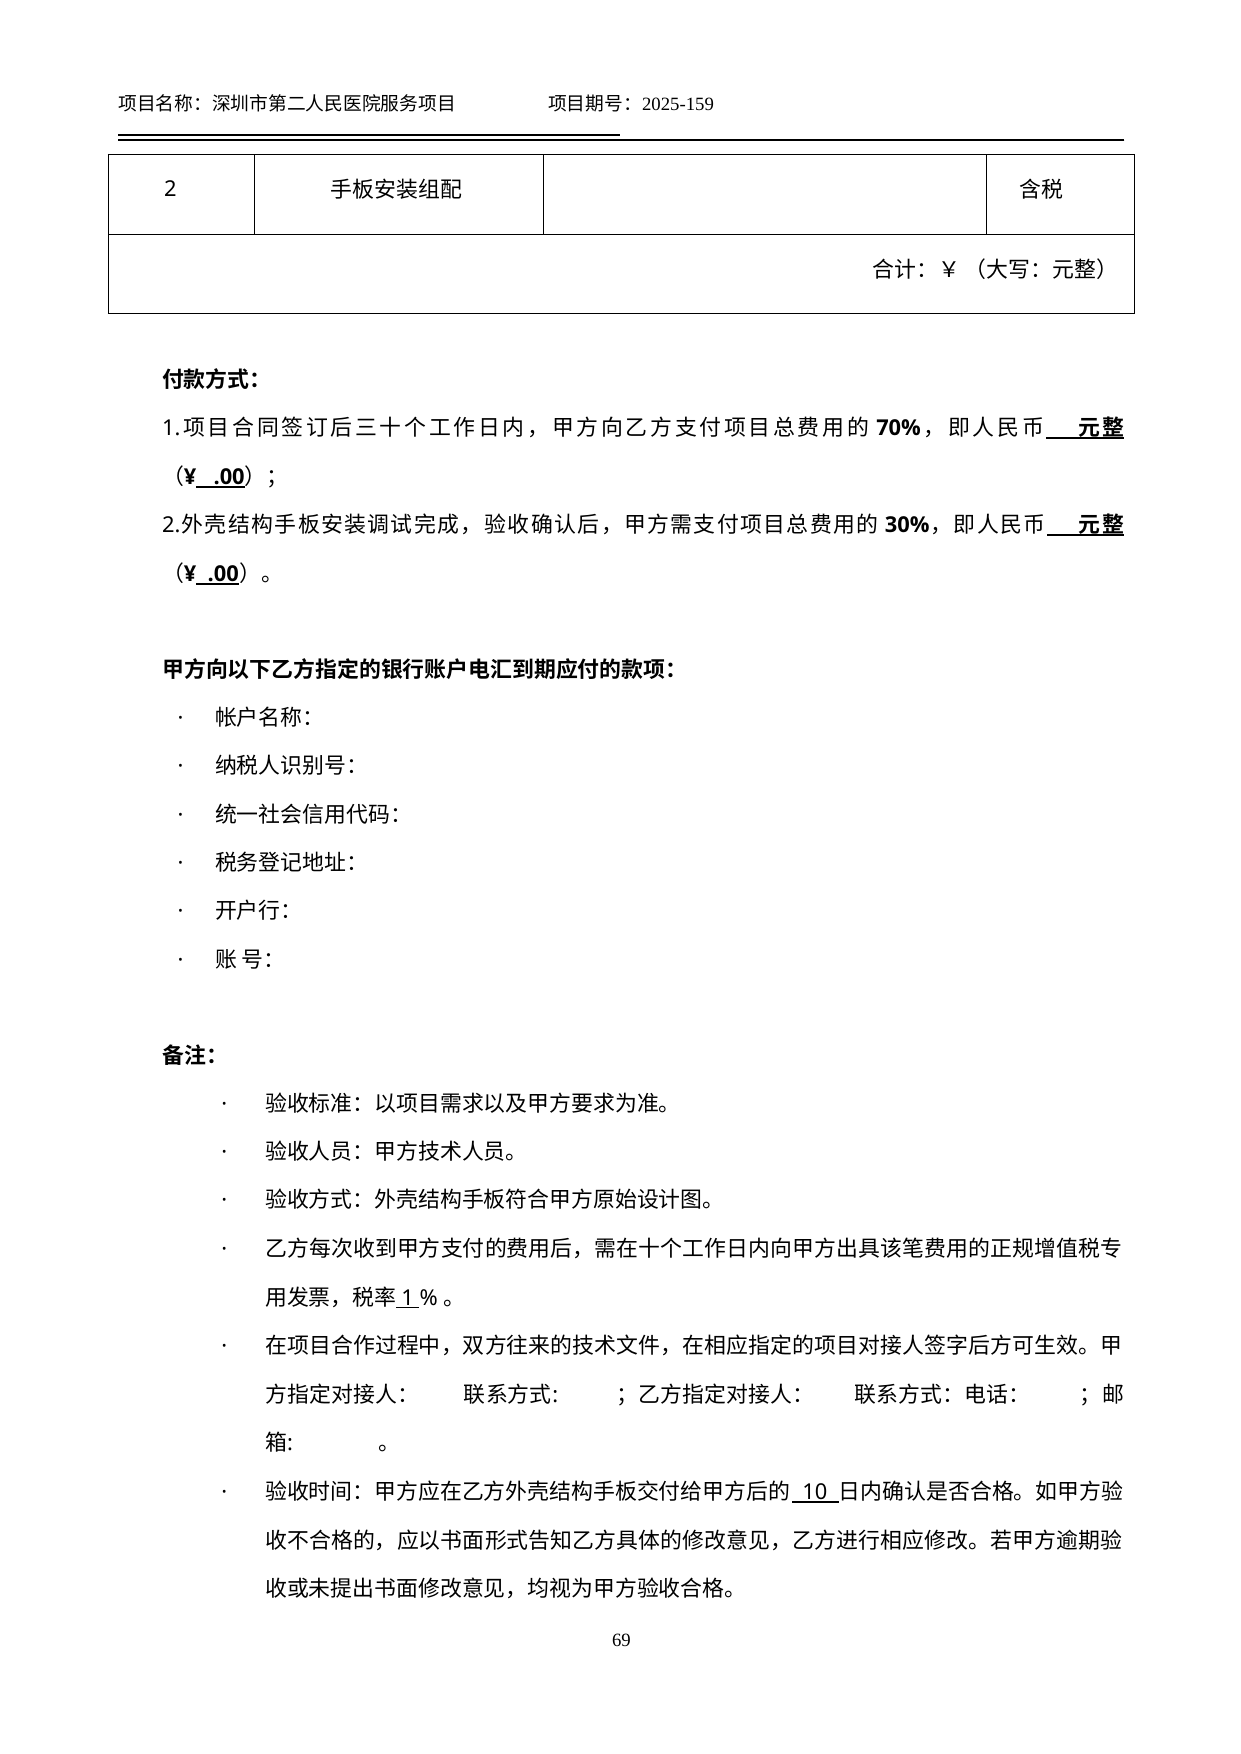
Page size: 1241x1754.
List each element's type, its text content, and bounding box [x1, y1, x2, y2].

text 备注： [118, 1037, 1124, 1070]
list 统一社会信用代码： [177, 796, 1119, 829]
table_cell 2 [109, 155, 254, 233]
list 验收人员：甲方技术人员。 [221, 1134, 1124, 1166]
list 税务登记地址： [177, 845, 1119, 877]
list 帐户名称： [177, 700, 1119, 732]
list 账 号： [177, 941, 1119, 974]
table_cell [544, 155, 986, 233]
list 开户行： [177, 893, 1119, 926]
list 验收标准：以项目需求以及甲方要求为准。 [221, 1086, 1124, 1118]
list 在项目合作过程中，双方往来的技术文件，在相应指定的项目对接人签字后方可生效。甲方指定对接人： 联系方式: ；乙方指定对接人： 联系方式：电话： ；邮箱: 。 [221, 1328, 1124, 1458]
text 1.项目合同签订后三十个工作日内，甲方向乙方支付项目总费用的70%，即人民币 元整（¥ .00）； [162, 410, 1124, 491]
list 验收方式：外壳结构手板符合甲方原始设计图。 [221, 1182, 1124, 1215]
list 乙方每次收到甲方支付的费用后，需在十个工作日内向甲方出具该笔费用的正规增值税专用发票，税率 1 % 。 [221, 1231, 1124, 1312]
text 付款方式： [162, 362, 1124, 394]
text 2.外壳结构手板安装调试完成，验收确认后，甲方需支付项目总费用的30%，即人民币 元整（¥ .00）。 [162, 507, 1124, 588]
list 纳税人识别号： [177, 748, 1119, 781]
table_cell 手板安装组配 [255, 155, 543, 233]
table_cell 合计：￥ （大写：元整） [109, 235, 1134, 313]
list 验收时间：甲方应在乙方外壳结构手板交付给甲方后的 10 日内确认是否合格。如甲方验收不合格的，应以书面形式告知乙方具体的修改意见，乙方进行相应修改。若甲方逾期验收或未提出书面修改意见，均视为甲方验收合格。 [221, 1473, 1124, 1603]
table_cell 含税 [987, 155, 1134, 233]
text 甲方向以下乙方指定的银行账户电汇到期应付的款项： [118, 651, 1124, 684]
